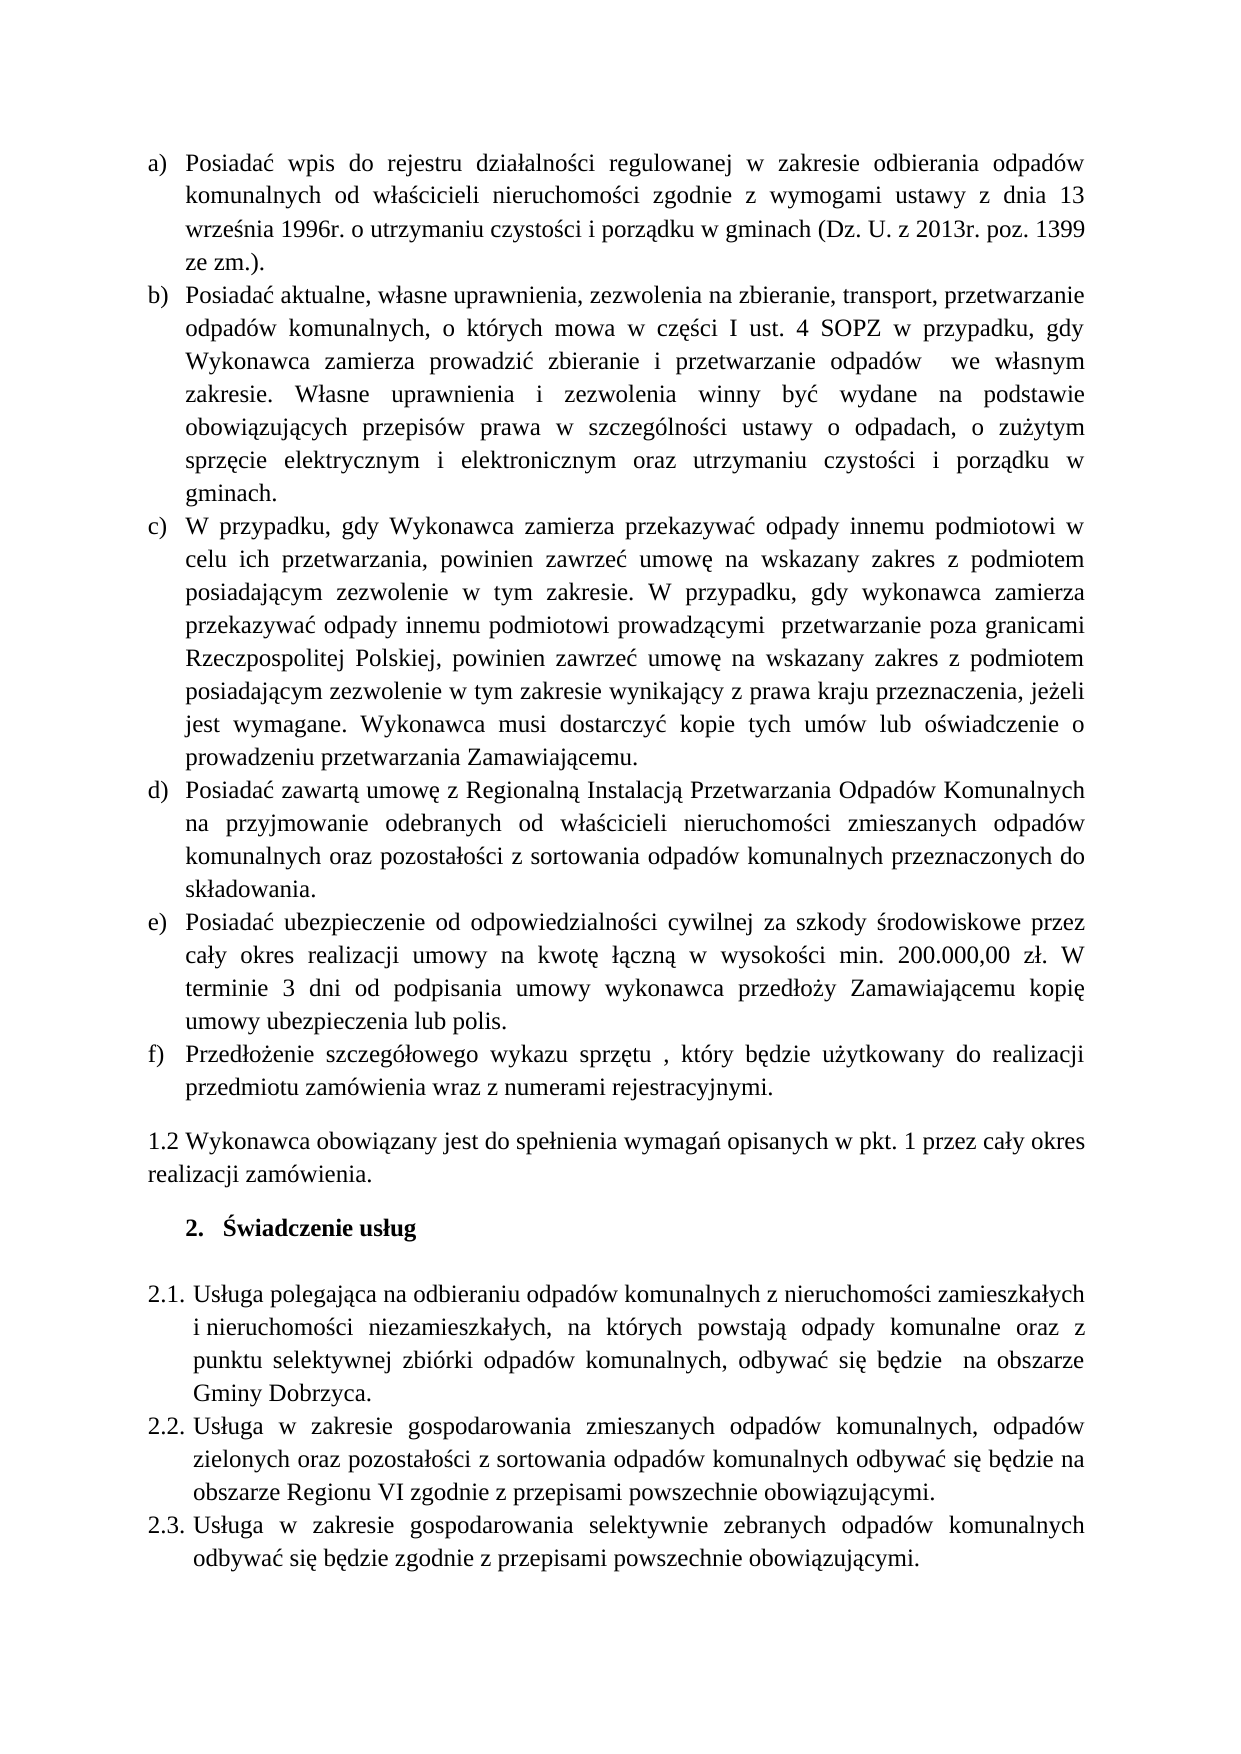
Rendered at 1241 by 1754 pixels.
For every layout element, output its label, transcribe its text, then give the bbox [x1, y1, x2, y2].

list Przedłożenie szczegółowego wykazu sprzętu , który będzie użytkowany do realizacji przedmiotu zamówienia wraz z numerami rejestracyjnymi. [148, 1039, 1086, 1101]
list Posiadać ubezpieczenie od odpowiedzialności cywilnej za szkody środowiskowe przez cały okres realizacji umowy na kwotę łączną w wysokości min. 200.000,00 zł. W terminie 3 dni od podpisania umowy wykonawca przedłoży Zamawiającemu kopię umowy ubezpieczenia lub polis. [148, 907, 1086, 1035]
list Usługa polegająca na odbieraniu odpadów komunalnych z nieruchomości zamieszkałych i nieruchomości niezamieszkałych, na których powstają odpady komunalne oraz z punktu selektywnej zbiórki odpadów komunalnych, odbywać się będzie na obszarze Gminy Dobrzyca. [148, 1279, 1086, 1407]
list Świadczenie usług [185, 1213, 1086, 1242]
list Usługa w zakresie gospodarowania zmieszanych odpadów komunalnych, odpadów zielonych oraz pozostałości z sortowania odpadów komunalnych odbywać się będzie na obszarze Regionu VI zgodnie z przepisami powszechnie obowiązującymi. [148, 1411, 1086, 1506]
text 1.2 Wykonawca obowiązany jest do spełnienia wymagań opisanych w pkt. 1 przez cały okres realizacji zamówienia. [148, 1126, 1086, 1188]
list Usługa w zakresie gospodarowania selektywnie zebranych odpadów komunalnych odbywać się będzie zgodnie z przepisami powszechnie obowiązującymi. [148, 1510, 1086, 1572]
list Posiadać aktualne, własne uprawnienia, zezwolenia na zbieranie, transport, przetwarzanie odpadów komunalnych, o których mowa w części I ust. 4 SOPZ w przypadku, gdy Wykonawca zamierza prowadzić zbieranie i przetwarzanie odpadów we własnym zakresie. Własne uprawnienia i zezwolenia winny być wydane na podstawie obowiązujących przepisów prawa w szczególności ustawy o odpadach, o zużytym sprzęcie elektrycznym i elektronicznym oraz utrzymaniu czystości i porządku w gminach. [148, 280, 1086, 507]
list Posiadać wpis do rejestru działalności regulowanej w zakresie odbierania odpadów komunalnych od właścicieli nieruchomości zgodnie z wymogami ustawy z dnia 13 września 1996r. o utrzymaniu czystości i porządku w gminach (Dz. U. z 2013r. poz. 1399 ze zm.). [148, 148, 1086, 275]
list W przypadku, gdy Wykonawca zamierza przekazywać odpady innemu podmiotowi w celu ich przetwarzania, powinien zawrzeć umowę na wskazany zakres z podmiotem posiadającym zezwolenie w tym zakresie. W przypadku, gdy wykonawca zamierza przekazywać odpady innemu podmiotowi prowadzącymi przetwarzanie poza granicami Rzeczpospolitej Polskiej, powinien zawrzeć umowę na wskazany zakres z podmiotem posiadającym zezwolenie w tym zakresie wynikający z prawa kraju przeznaczenia, jeżeli jest wymagane. Wykonawca musi dostarczyć kopie tych umów lub oświadczenie o prowadzeniu przetwarzania Zamawiającemu. [148, 511, 1086, 771]
list Posiadać zawartą umowę z Regionalną Instalacją Przetwarzania Odpadów Komunalnych na przyjmowanie odebranych od właścicieli nieruchomości zmieszanych odpadów komunalnych oraz pozostałości z sortowania odpadów komunalnych przeznaczonych do składowania. [148, 775, 1086, 903]
